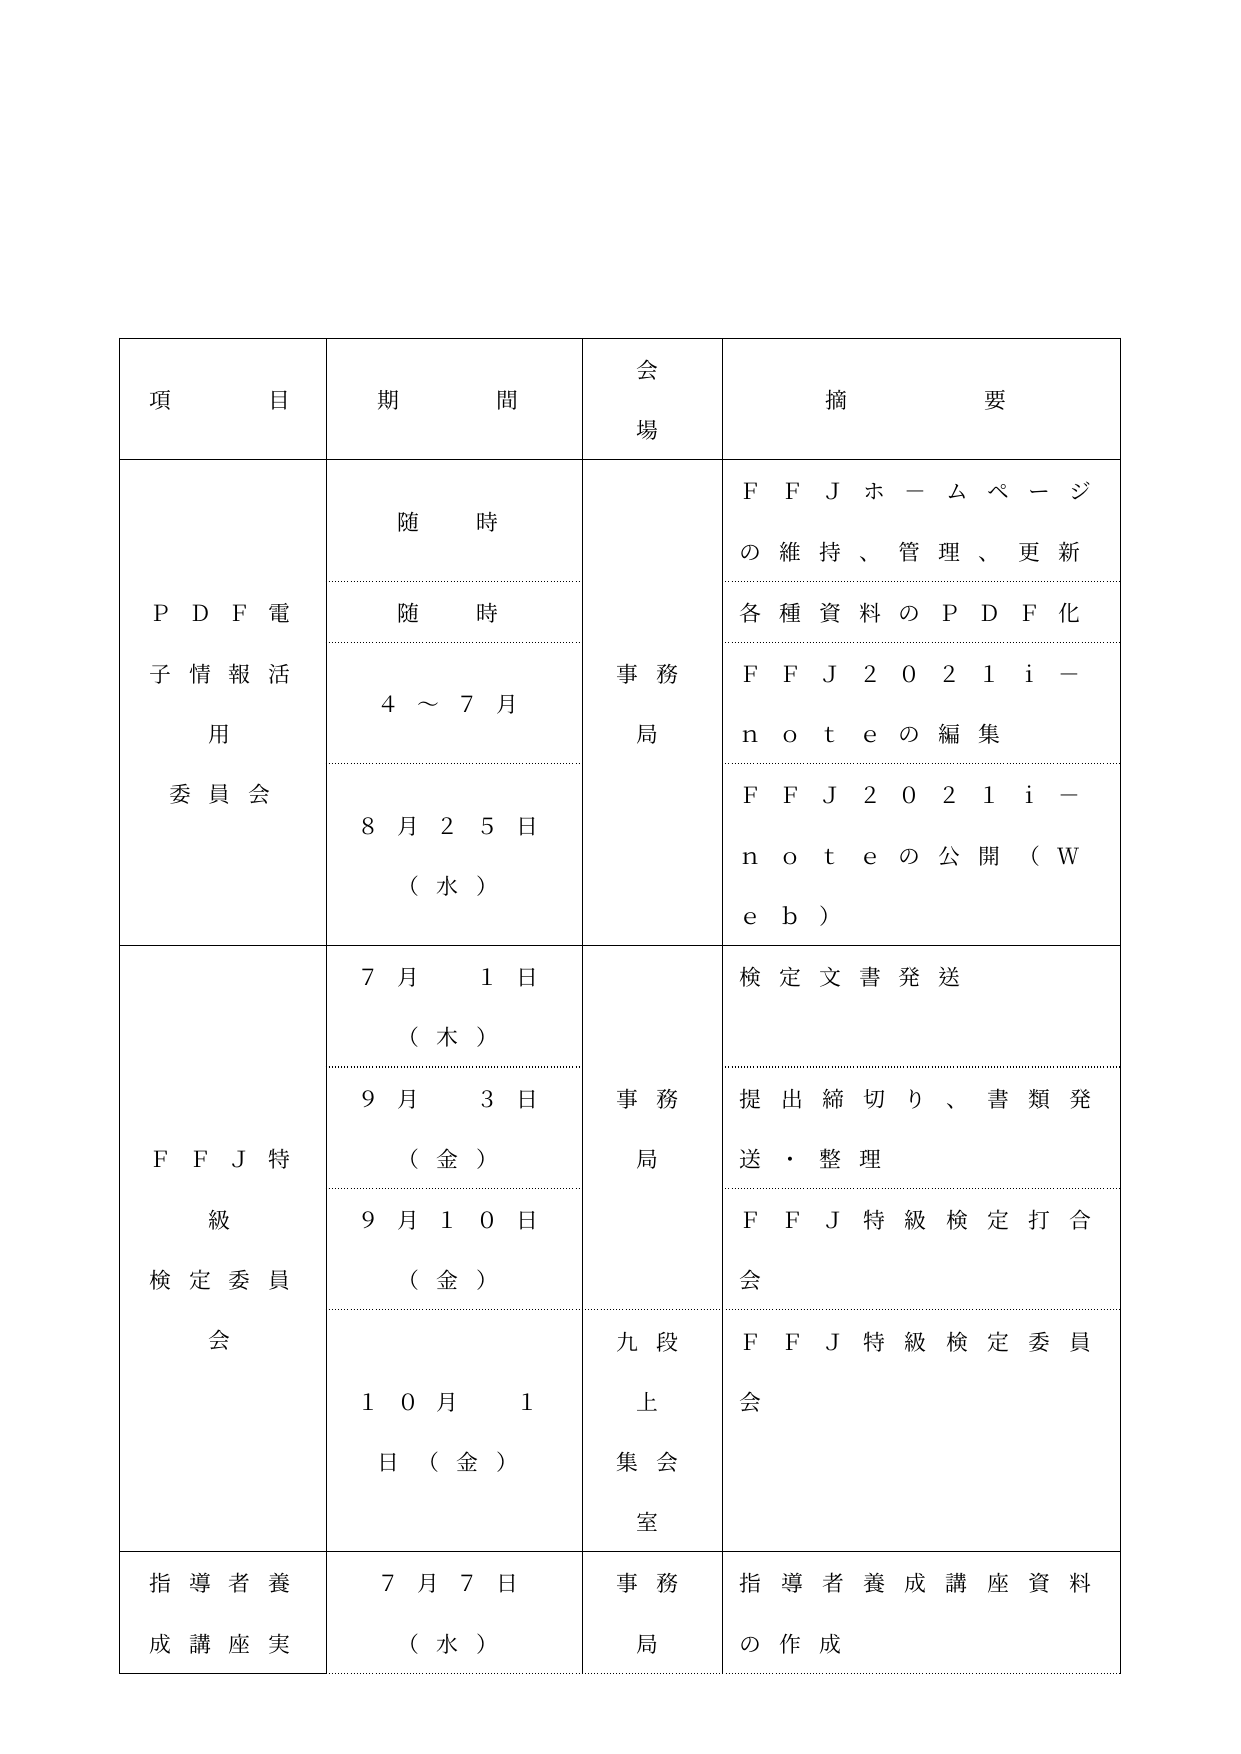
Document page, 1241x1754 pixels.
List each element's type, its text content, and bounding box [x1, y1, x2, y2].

table_cell ７月７日（水） [327, 1552, 582, 1673]
table_cell 事務局 [583, 946, 722, 1309]
table_cell ＦＦＪ特級検定打合会 [723, 1188, 1120, 1309]
table_cell ＦＦＪ２０２１ｉ－ｎｏｔｅの編集 [723, 642, 1120, 763]
table_header 項 目 [120, 339, 326, 459]
table_cell 事務局 [583, 460, 722, 945]
table_cell ９月 ３日（金） [327, 1066, 582, 1188]
table_cell 検定文書発送 [723, 946, 1120, 1066]
table_cell 随 時 [327, 581, 582, 642]
table_cell ＦＦＪ２０２１ｉ－ｎｏｔｅの公開（Ｗｅｂ） [723, 763, 1120, 945]
table_header 摘 要 [723, 339, 1120, 459]
table_cell 指導者養成講座資料の作成 [723, 1552, 1120, 1673]
table_cell 各種資料のＰＤＦ化 [723, 581, 1120, 642]
table_cell ７月 １日（木） [327, 946, 582, 1066]
table_header 会 場 [583, 339, 722, 459]
table_cell 九段上 集会室 [583, 1309, 722, 1551]
table_cell 提出締切り、書類発送・整理 [723, 1066, 1120, 1188]
table_cell ＰＤＦ電子情報活用 委員会 [120, 460, 326, 945]
table_cell 随 時 [327, 460, 582, 581]
table_cell ＦＦＪ特級 検定委員会 [120, 946, 326, 1551]
table_cell 指導者養成講座実施 委員会 [120, 1552, 326, 1673]
table_cell 事務局 [583, 1552, 722, 1673]
table_header 期 間 [327, 339, 582, 459]
table_cell ８月２５日（水） [327, 763, 582, 945]
table_cell ＦＦＪホ－ムページの維持、管理、更新 [723, 460, 1120, 581]
table_cell ９月１０日（金） [327, 1188, 582, 1309]
table_cell ＦＦＪ特級検定委員会 [723, 1309, 1120, 1551]
table_cell ４～７月 [327, 642, 582, 763]
table_cell １０月 １日（金） [327, 1309, 582, 1551]
